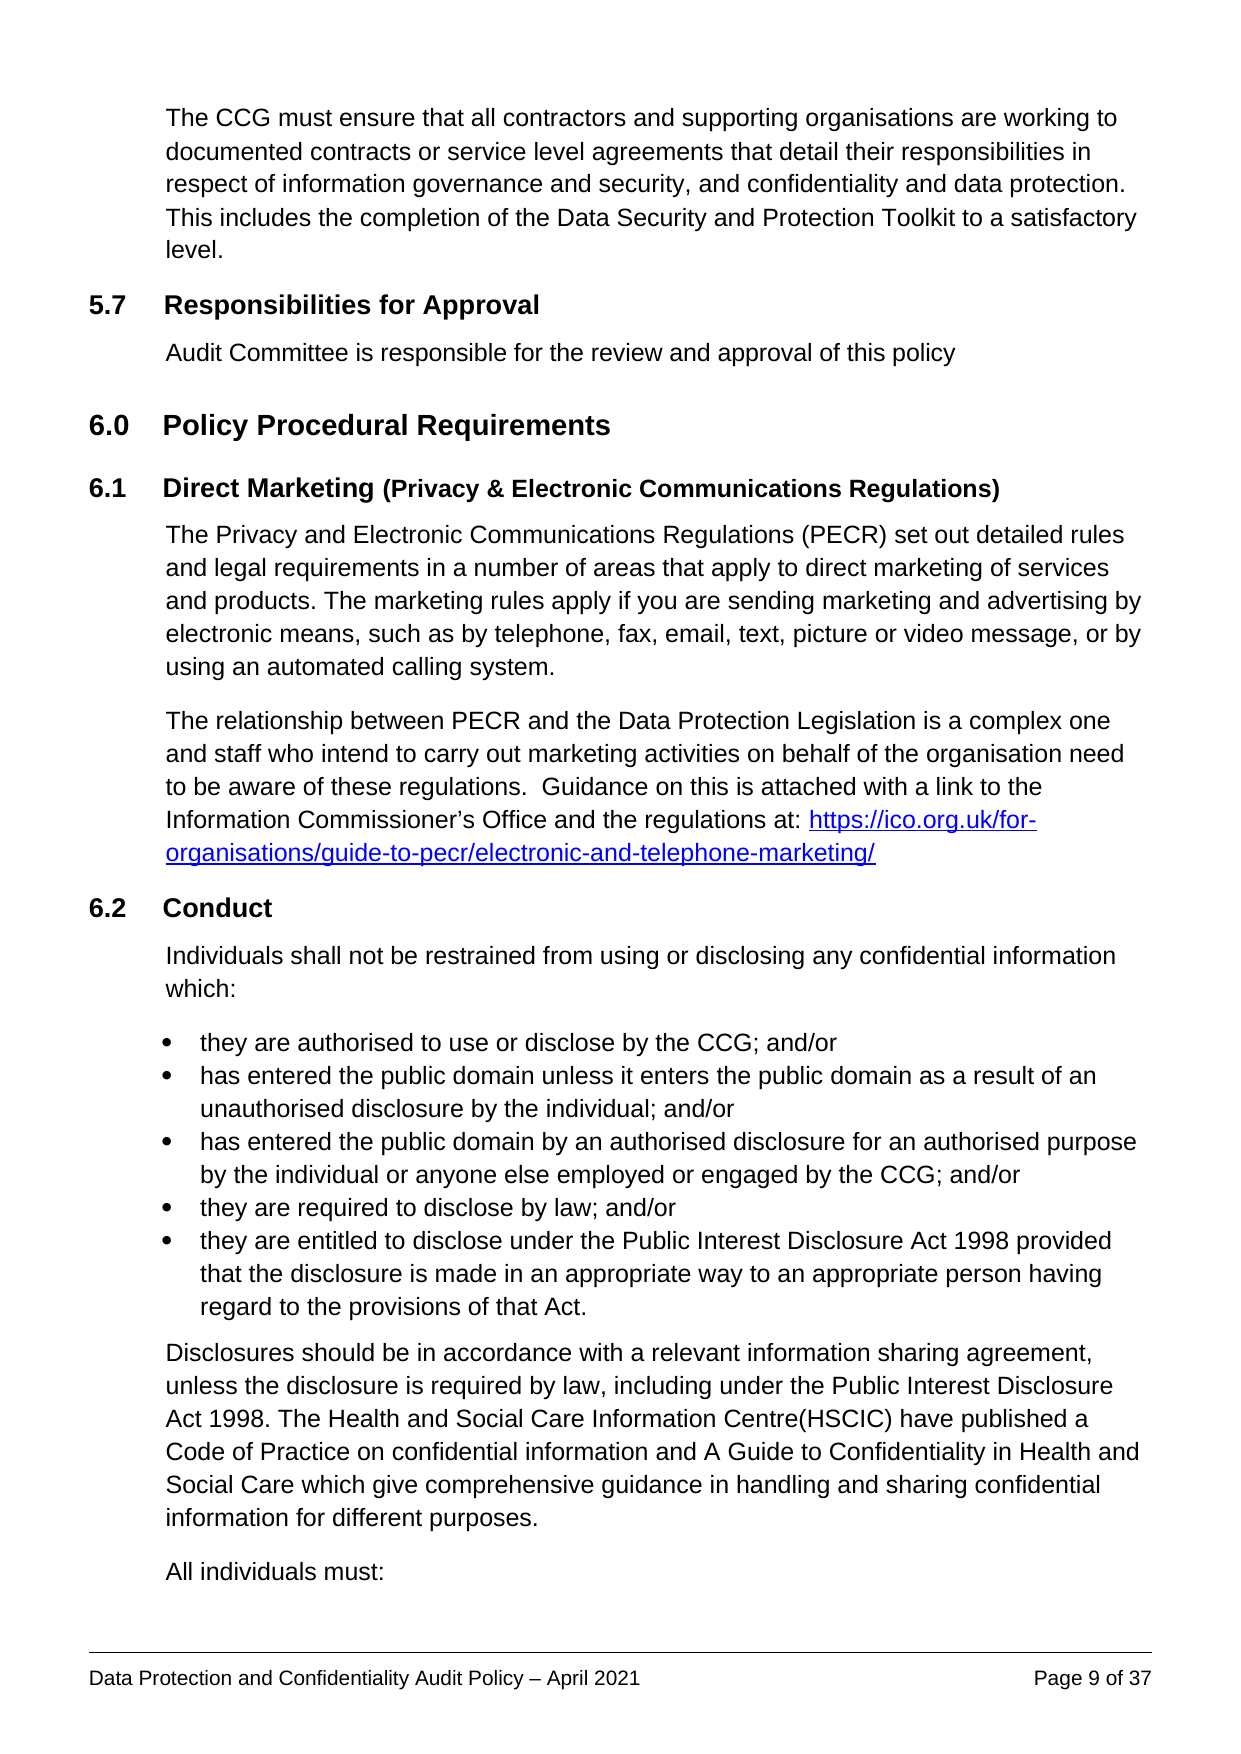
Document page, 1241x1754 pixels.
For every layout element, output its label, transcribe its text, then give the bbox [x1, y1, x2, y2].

subtitle Responsibilities for Approval [89, 289, 1152, 321]
text The Privacy and Electronic Communications Regulations (PECR) set out detailed rules and legal requirements in a number of areas that apply to direct marketing of services and products. The marketing rules apply if you are sending marketing and advertising by electronic means, such as by telephone, fax, email, text, picture or video message, or by using an automated calling system. [165, 520, 1152, 681]
text Individuals shall not be restrained from using or disclosing any confidential information which: [165, 941, 1152, 1002]
text has entered the public domain unless it enters the public domain as a result of an unauthorised disclosure by the individual; and/or [162, 1061, 1152, 1122]
text The relationship between PECR and the Data Protection Legislation is a complex one and staff who intend to carry out marketing activities on behalf of the organisation need to be aware of these regulations. Guidance on this is attached with a link to the Information Commissioner’s Office and the regulations at: https://ico.org.uk/for-organisations/guide-to-pecr/electronic-and-telephone-marketing/ [165, 706, 1152, 867]
text they are required to disclose by law; and/or [162, 1193, 1152, 1222]
text The CCG must ensure that all contractors and supporting organisations are working to documented contracts or service level agreements that detail their responsibilities in respect of information governance and security, and confidentiality and data protection. This includes the completion of the Data Security and Protection Toolkit to a satisfactory level. [165, 103, 1152, 264]
text has entered the public domain by an authorised disclosure for an authorised purpose by the individual or anyone else employed or engaged by the CCG; and/or [162, 1127, 1152, 1189]
text they are entitled to disclose under the Public Interest Disclosure Act 1998 provided that the disclosure is made in an appropriate way to an appropriate person having regard to the provisions of that Act. [162, 1226, 1152, 1321]
subtitle Direct Marketing (Privacy & Electronic Communications Regulations) [89, 472, 1152, 503]
text All individuals must: [165, 1557, 1152, 1585]
text Audit Committee is responsible for the review and approval of this policy [165, 338, 1152, 367]
text they are authorised to use or disclose by the CCG; and/or [162, 1027, 1152, 1056]
subtitle Policy Procedural Requirements [89, 408, 1152, 442]
subtitle Conduct [89, 892, 1152, 923]
text Disclosures should be in accordance with a relevant information sharing agreement, unless the disclosure is required by law, including under the Public Interest Disclosure Act 1998. The Health and Social Care Information Centre(HSCIC) have published a Code of Practice on confidential information and A Guide to Confidentiality in Health and Social Care which give comprehensive guidance in handling and sharing confidential information for different purposes. [165, 1338, 1152, 1532]
